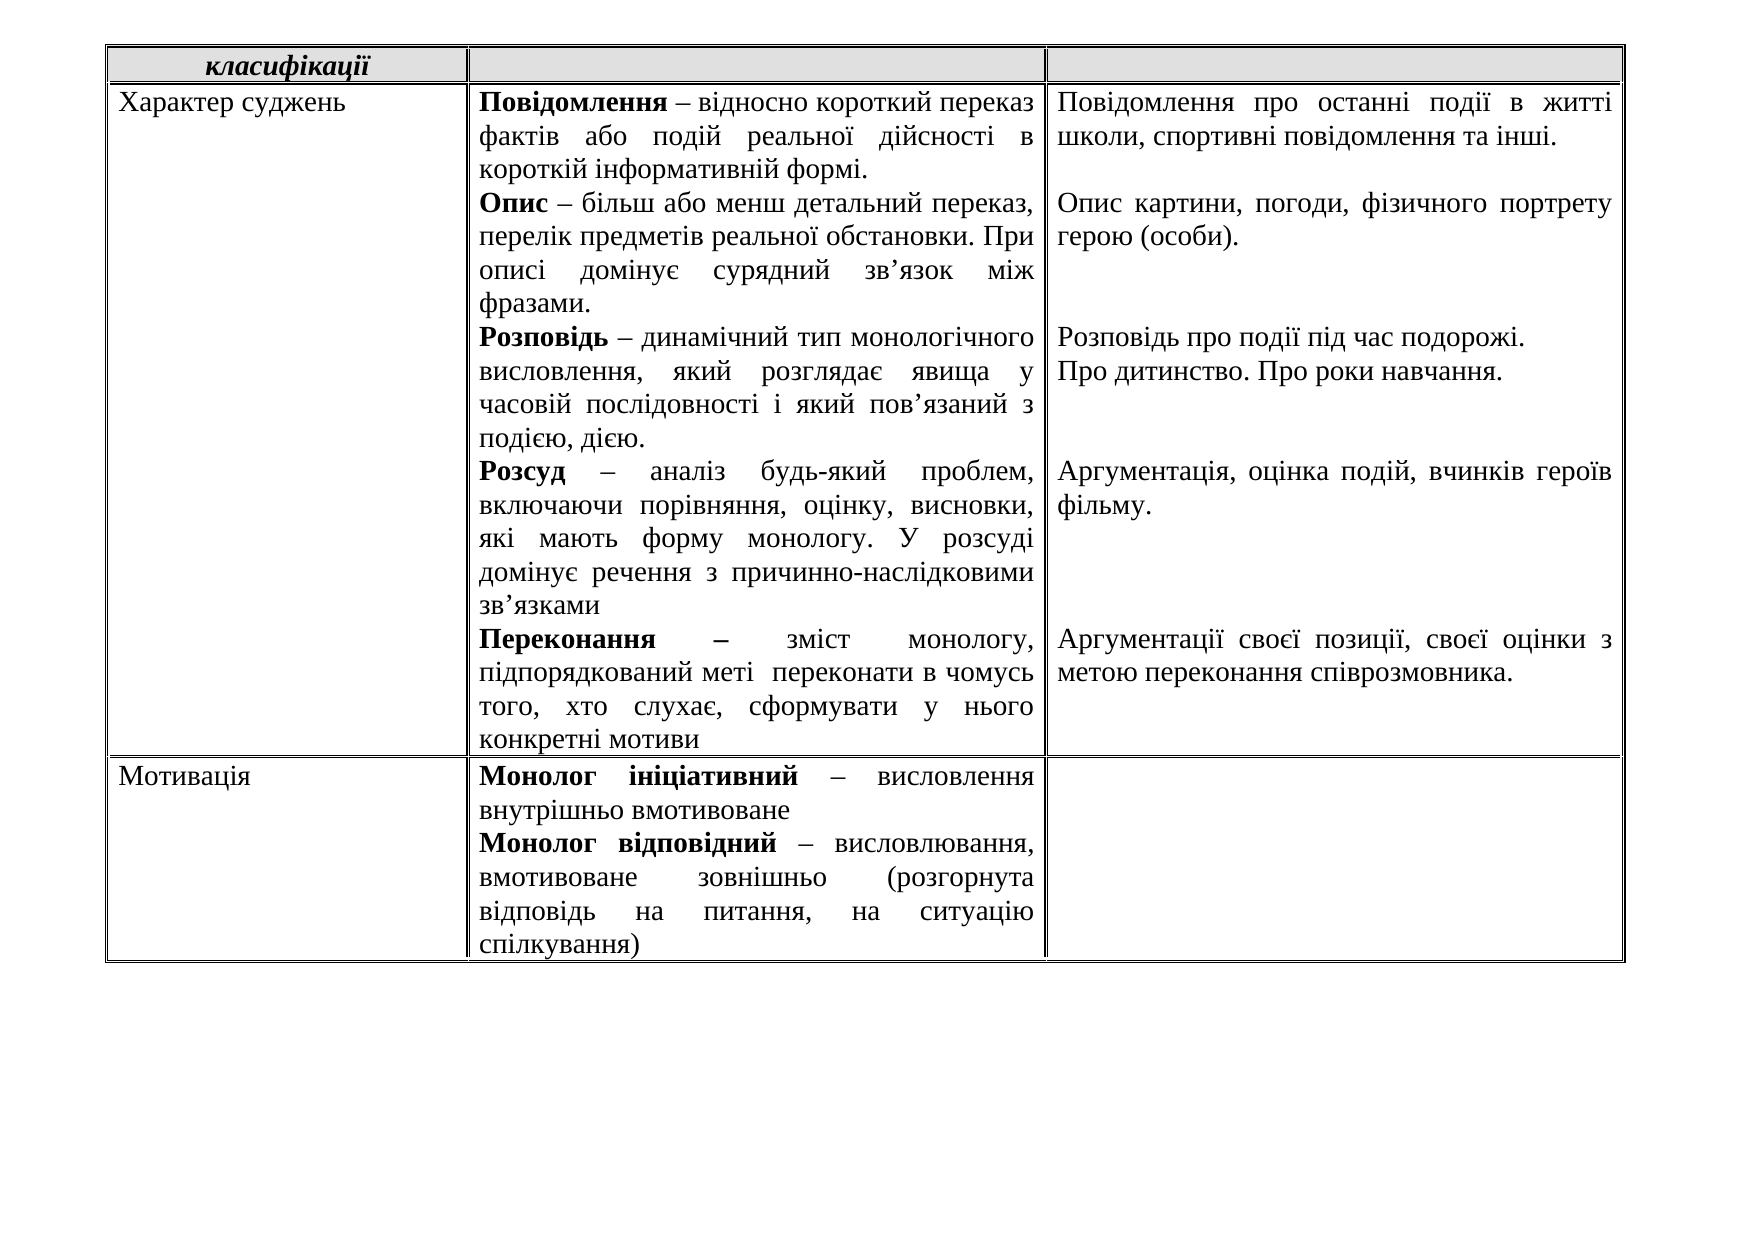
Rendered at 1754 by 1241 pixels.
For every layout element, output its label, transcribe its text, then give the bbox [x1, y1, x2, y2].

table_header Різновид монологу [468, 47, 1046, 81]
table_cell Характер суджень [108, 81, 467, 755]
table_cell Монолог ініціативний – висловлення внутрішньо вмотивоване Монолог відповідний – висловлювання, вмотивоване зовнішньо (розгорнута відповідь на питання, на ситуацію спілкування) [468, 758, 1046, 960]
table_cell Повідомлення – відносно короткий переказ фактів або подій реальної дійсності в короткій інформативній формі. Опис – більш або менш детальний переказ, перелік предметів реальної обстановки. При описі домінує сурядний зв’язок між фразами. Розповідь – динамічний тип монологічного висловлення, який розглядає явища у часовій послідовності і який пов’язаний з подією, дією. Розсуд – аналіз будь-який проблем, включаючи порівняння, оцінку, висновки, які мають форму монологу. У розсуді домінує речення з причинно-наслідковими зв’язками Переконання – зміст монологу, підпорядкований меті переконати в чомусь того, хто слухає, сформувати у нього конкретні мотиви [470, 85, 1044, 755]
table_header Приклади [1046, 47, 1622, 81]
table_cell Мотивація [108, 755, 468, 960]
table_cell [1046, 755, 1622, 960]
table_cell Повідомлення про останні події в житті школи, спортивні повідомлення та інші. Опис картини, погоди, фізичного портрету герою (особи). Розповідь про події під час подорожі. Про дитинство. Про роки навчання. Аргументація, оцінка подій, вчинків героїв фільму. Аргументації своєї позиції, своєї оцінки з метою переконання співрозмовника. [1048, 81, 1622, 755]
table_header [108, 48, 468, 81]
